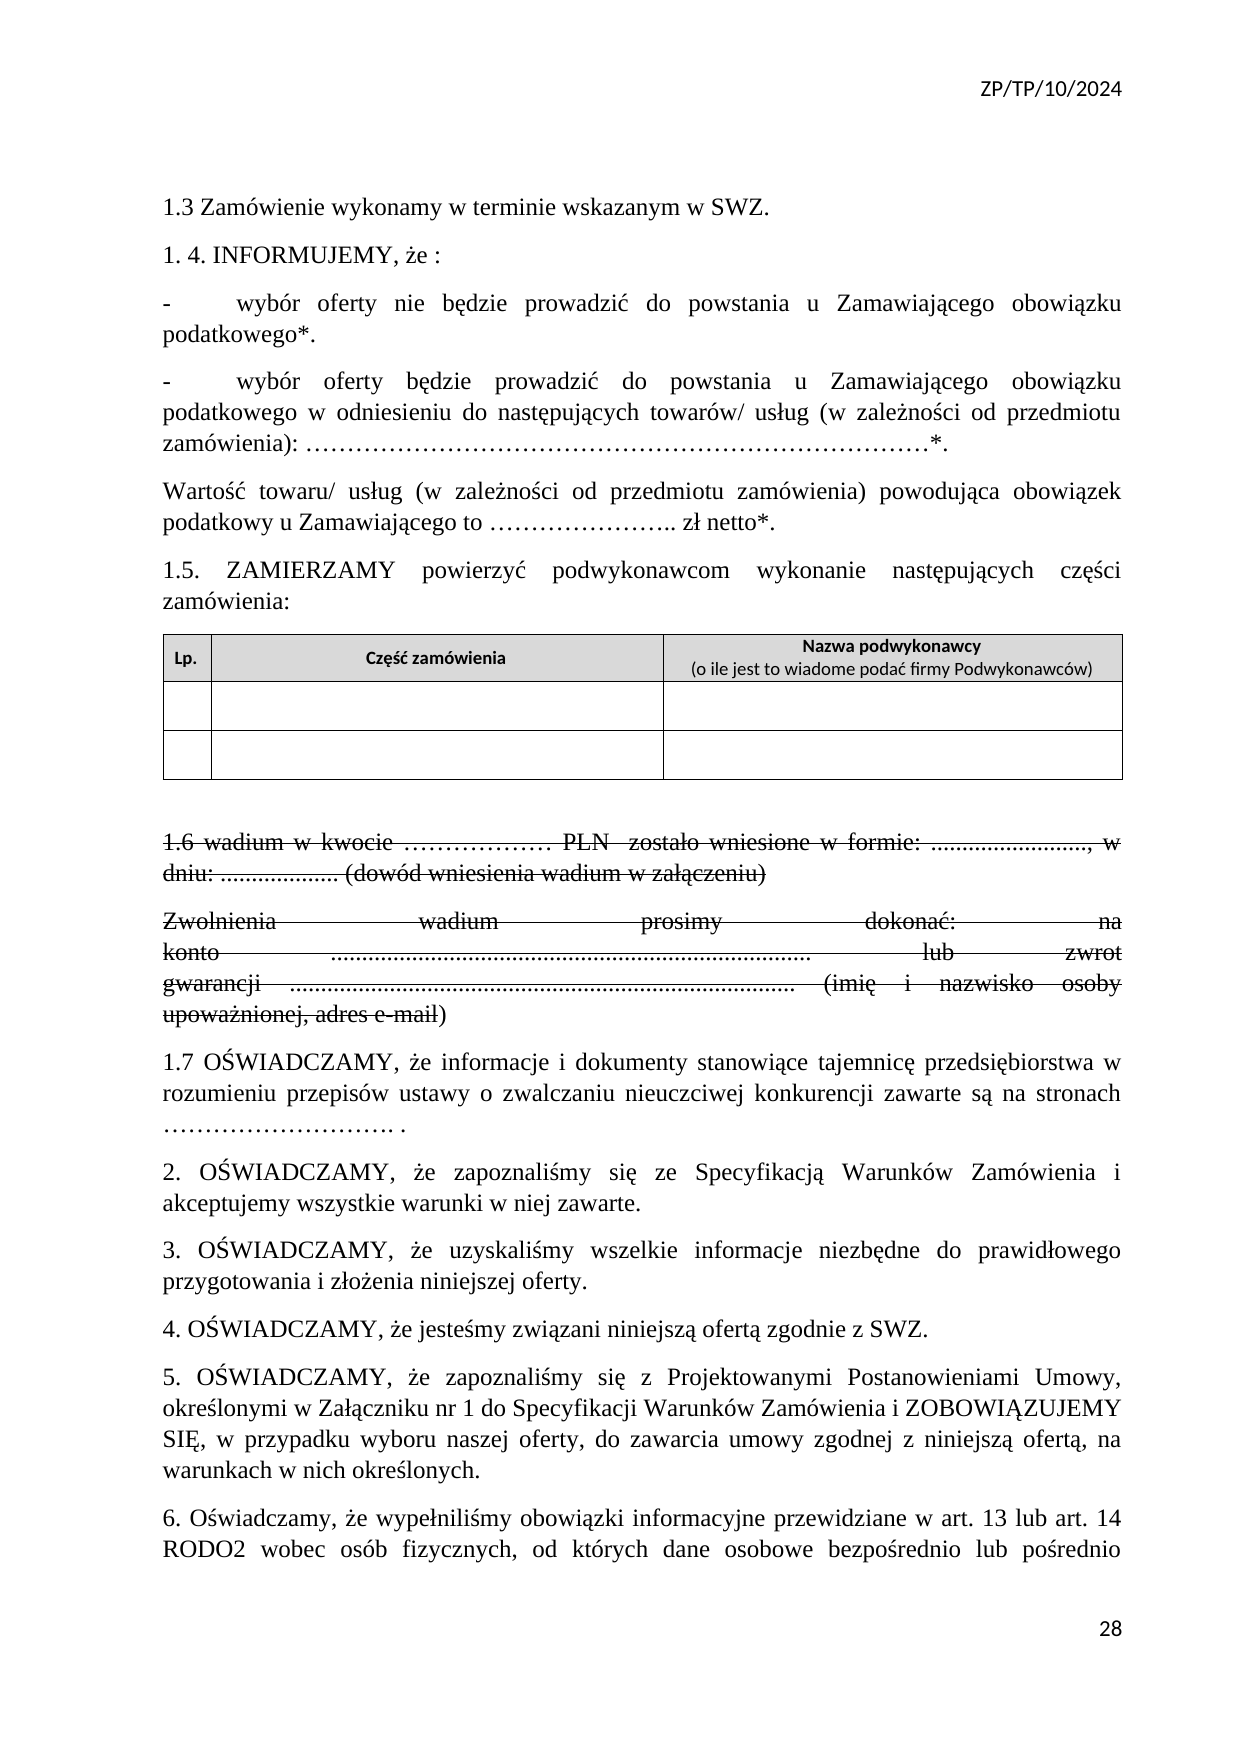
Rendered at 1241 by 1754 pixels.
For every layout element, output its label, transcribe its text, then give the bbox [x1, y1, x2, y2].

text Wartość towaru/ usług (w zależności od przedmiotu zamówienia) powodująca obowiązek podatkowy u Zamawiającego to ………………….. zł netto*. [162, 476, 1122, 536]
table_header Część zamówienia [212, 635, 663, 681]
text 1.3 Zamówienie wykonamy w terminie wskazanym w SWZ. [162, 192, 1122, 221]
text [162, 1503, 1122, 1562]
text 1. 4. INFORMUJEMY, że : [162, 240, 1122, 269]
text 1.6 wadium w kwocie ……………… PLN zostało wniesione w formie: ........................., w dniu: ................... (dowód wniesienia wadium w załączeniu) [162, 827, 1122, 887]
table_cell [664, 731, 1122, 778]
text Zwolnienia wadium prosimy dokonać: na konto ............................................................................. lub zwrot gwarancji ................................................................................. (imię i nazwisko osoby upoważnionej, adres e-mail) [162, 985, 1122, 1028]
text 2. OŚWIADCZAMY, że zapoznaliśmy się ze Specyfikacją Warunków Zamówienia i akceptujemy wszystkie warunki w niej zawarte. [162, 1157, 1122, 1216]
text - wybór oferty będzie prowadzić do powstania u Zamawiającego obowiązku podatkowego w odniesieniu do następujących towarów/ usług (w zależności od przedmiotu zamówienia): …………………………………………………………………*. [162, 366, 1122, 457]
table_header Lp. [164, 635, 211, 681]
text - wybór oferty nie będzie prowadzić do powstania u Zamawiającego obowiązku podatkowego*. [162, 288, 1122, 347]
text Zwolnienia wadium prosimy dokonać: na konto ............................................................................. lub zwrot gwarancji ................................................................................. (imię i nazwisko osoby upoważnionej, adres e-mail) [162, 954, 1122, 984]
text 3. OŚWIADCZAMY, że uzyskaliśmy wszelkie informacje niezbędne do prawidłowego przygotowania i złożenia niniejszej oferty. [162, 1235, 1122, 1295]
table_cell [664, 682, 1122, 729]
text 1.5. ZAMIERZAMY powierzyć podwykonawcom wykonanie następujących części zamówienia: [162, 555, 1122, 615]
table_cell [164, 682, 211, 729]
text 4. OŚWIADCZAMY, że jesteśmy związani niniejszą ofertą zgodnie z SWZ. [162, 1314, 1122, 1343]
table_cell [212, 682, 663, 729]
table_cell [164, 731, 211, 778]
table_header Nazwa podwykonawcy (o ile jest to wiadome podać firmy Podwykonawców) [664, 635, 1122, 681]
text 1.7 OŚWIADCZAMY, że informacje i dokumenty stanowiące tajemnicę przedsiębiorstwa w rozumieniu przepisów ustawy o zwalczaniu nieuczciwej konkurencji zawarte są na stronach ………………………. . [162, 1047, 1122, 1138]
text Zwolnienia wadium prosimy dokonać: na konto ............................................................................. lub zwrot gwarancji ................................................................................. (imię i nazwisko osoby upoważnionej, adres e-mail) [162, 923, 1122, 953]
text 5. OŚWIADCZAMY, że zapoznaliśmy się z Projektowanymi Postanowieniami Umowy, określonymi w Załączniku nr 1 do Specyfikacji Warunków Zamówienia i ZOBOWIĄZUJEMY SIĘ, w przypadku wyboru naszej oferty, do zawarcia umowy zgodnej z niniejszą ofertą, na warunkach w nich określonych. [162, 1362, 1122, 1484]
table_cell [212, 731, 663, 778]
